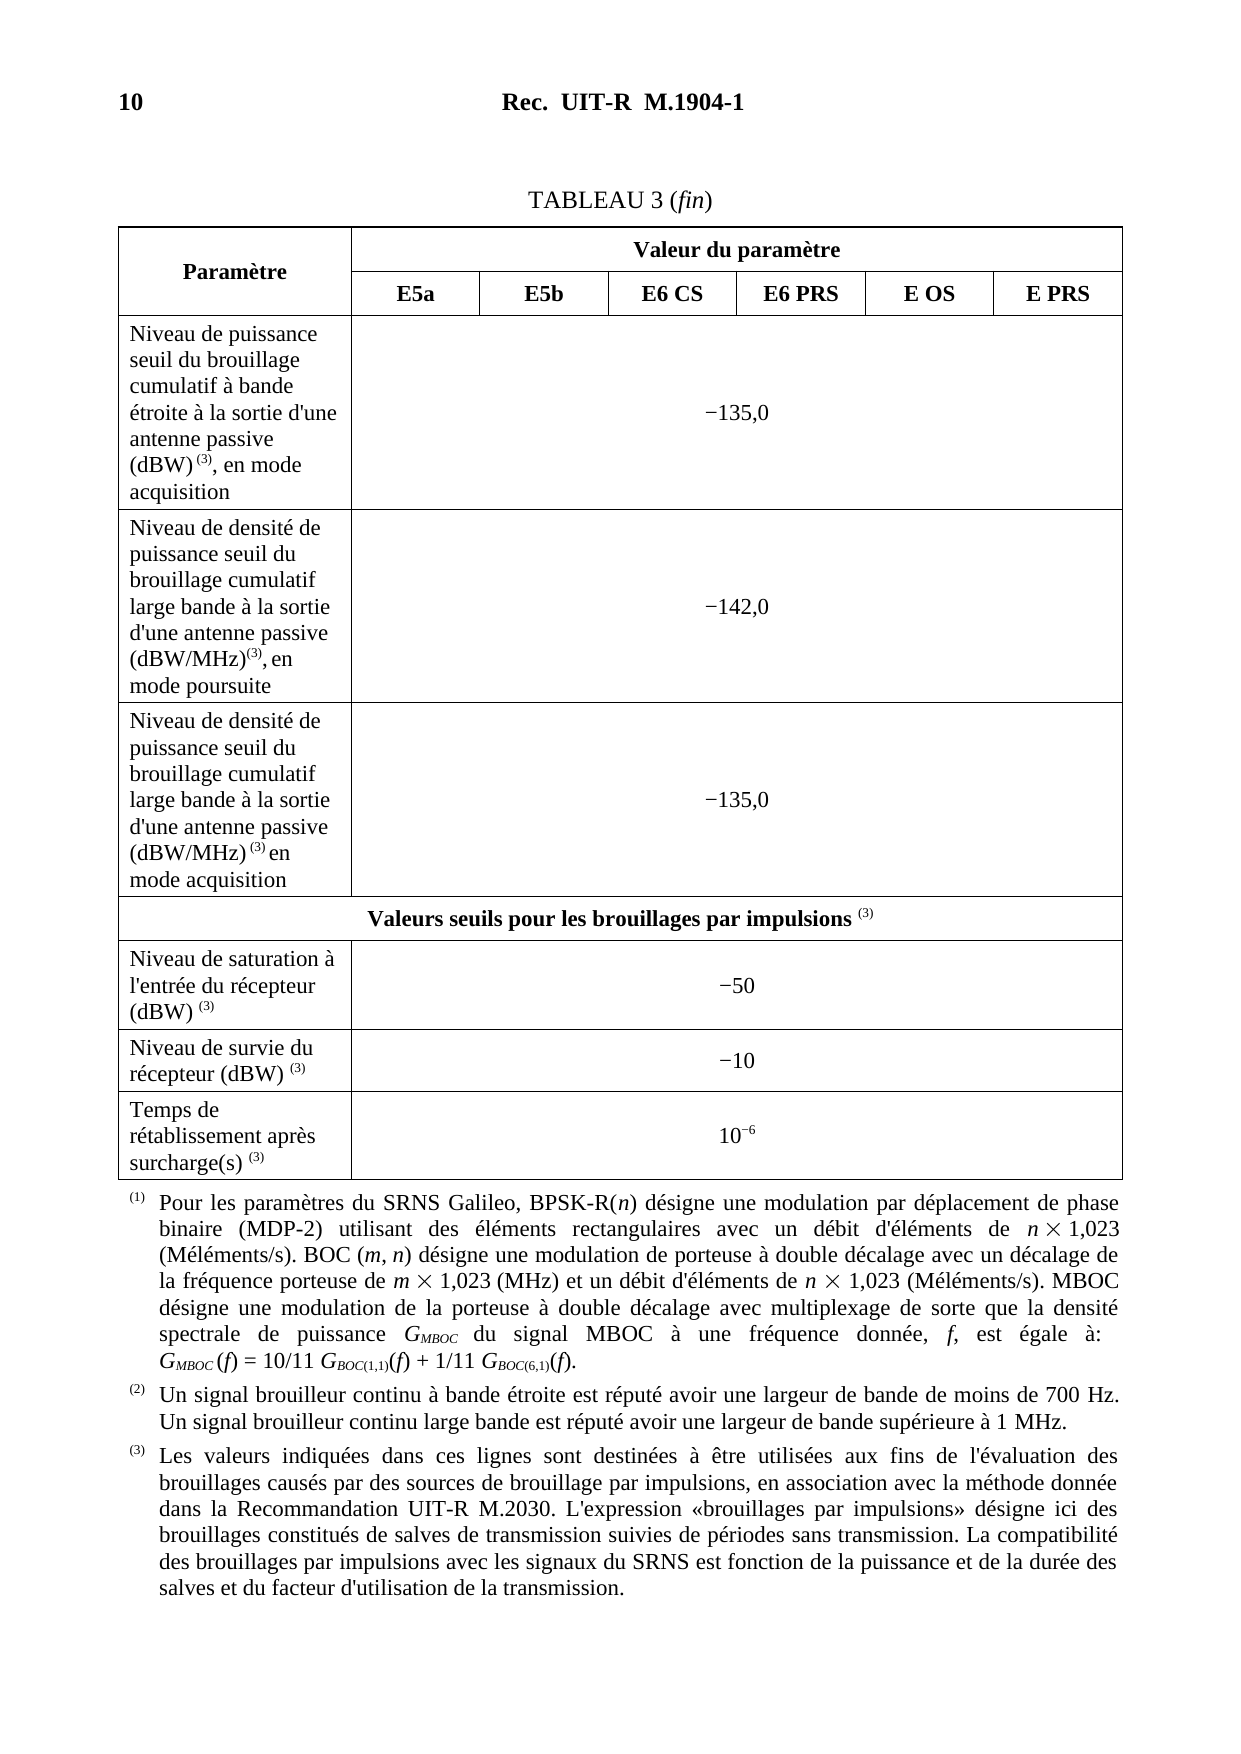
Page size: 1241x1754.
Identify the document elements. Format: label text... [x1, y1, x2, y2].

table_header Paramètre [119, 228, 351, 314]
table_cell Niveau de puissance seuil du brouillage cumulatif à bande étroite à la sortie d'une antenne passive (dBW) (3), en mode acquisition [119, 316, 351, 508]
table_cell E6 CS [609, 272, 736, 314]
table_cell E PRS [994, 272, 1122, 314]
table_header Valeur du paramètre [352, 228, 1122, 271]
text TABLEAU 3 (fin) [118, 185, 1122, 214]
table_cell Temps de rétablissement après surcharge(s) (3) [119, 1092, 351, 1179]
table_cell E6 PRS [737, 272, 865, 314]
table_cell Niveau de saturation à l'entrée du récepteur (dBW) (3) [119, 941, 351, 1029]
table_cell Valeurs seuils pour les brouillages par impulsions (3) [119, 897, 1122, 940]
table_cell E5a [352, 272, 479, 314]
table_cell −142,0 [352, 510, 1122, 702]
table_cell Niveau de survie du récepteur (dBW) (3) [119, 1030, 351, 1091]
table_cell −10 [352, 1030, 1122, 1091]
table_cell E OS [866, 272, 993, 314]
table_cell −50 [352, 941, 1122, 1029]
table_cell 10−6 [352, 1092, 1122, 1179]
table_cell −135,0 [352, 316, 1122, 508]
table_cell E5b [480, 272, 608, 314]
table_cell Niveau de densité de puissance seuil du brouillage cumulatif large bande à la sortie d'une antenne passive (dBW/MHz) (3) en mode acquisition [119, 703, 351, 896]
table_cell −135,0 [352, 703, 1122, 896]
table_cell (1) Pour les paramètres du SRNS Galileo, BPSK-R(n) désigne une modulation par déplacement de phase binaire (MDP-2) utilisant des éléments rectangulaires avec un débit d'éléments de n 1,023 (Méléments/s). BOC (m, n) désigne une modulation de porteuse à double décalage avec un décalage de la fréquence porteuse de m 1,023 (MHz) et un débit d'éléments de n 1,023 (Méléments/s). MBOC désigne une modulation de la porteuse à double décalage avec multiplexage de sorte que la densité spectrale de puissance GMBOC du signal MBOC à une fréquence donnée, f, est égale à: GMBOC (f) = 10/11 GBOC(1,1)(f) + 1/11 GBOC(6,1)(f). (2) Un signal brouilleur continu à bande étroite est réputé avoir une largeur de bande de moins de 700 Hz. Un signal brouilleur continu large bande est réputé avoir une largeur de bande supérieure à 1 MHz. (3) Les valeurs indiquées dans ces lignes sont destinées à être utilisées aux fins de l'évaluation des brouillages causés par des sources de brouillage par impulsions, en association avec la méthode donnée dans la Recommandation UIT-R M.2030. L'expression «brouillages par impulsions» désigne ici des brouillages constitués de salves de transmission suivies de périodes sans transmission. La compatibilité des brouillages par impulsions avec les signaux du SRNS est fonction de la puissance et de la durée des salves et du facteur d'utilisation de la transmission. [118, 1180, 1122, 1601]
table_cell Niveau de densité de puissance seuil du brouillage cumulatif large bande à la sortie d'une antenne passive (dBW/MHz)(3), en mode poursuite [119, 510, 351, 702]
